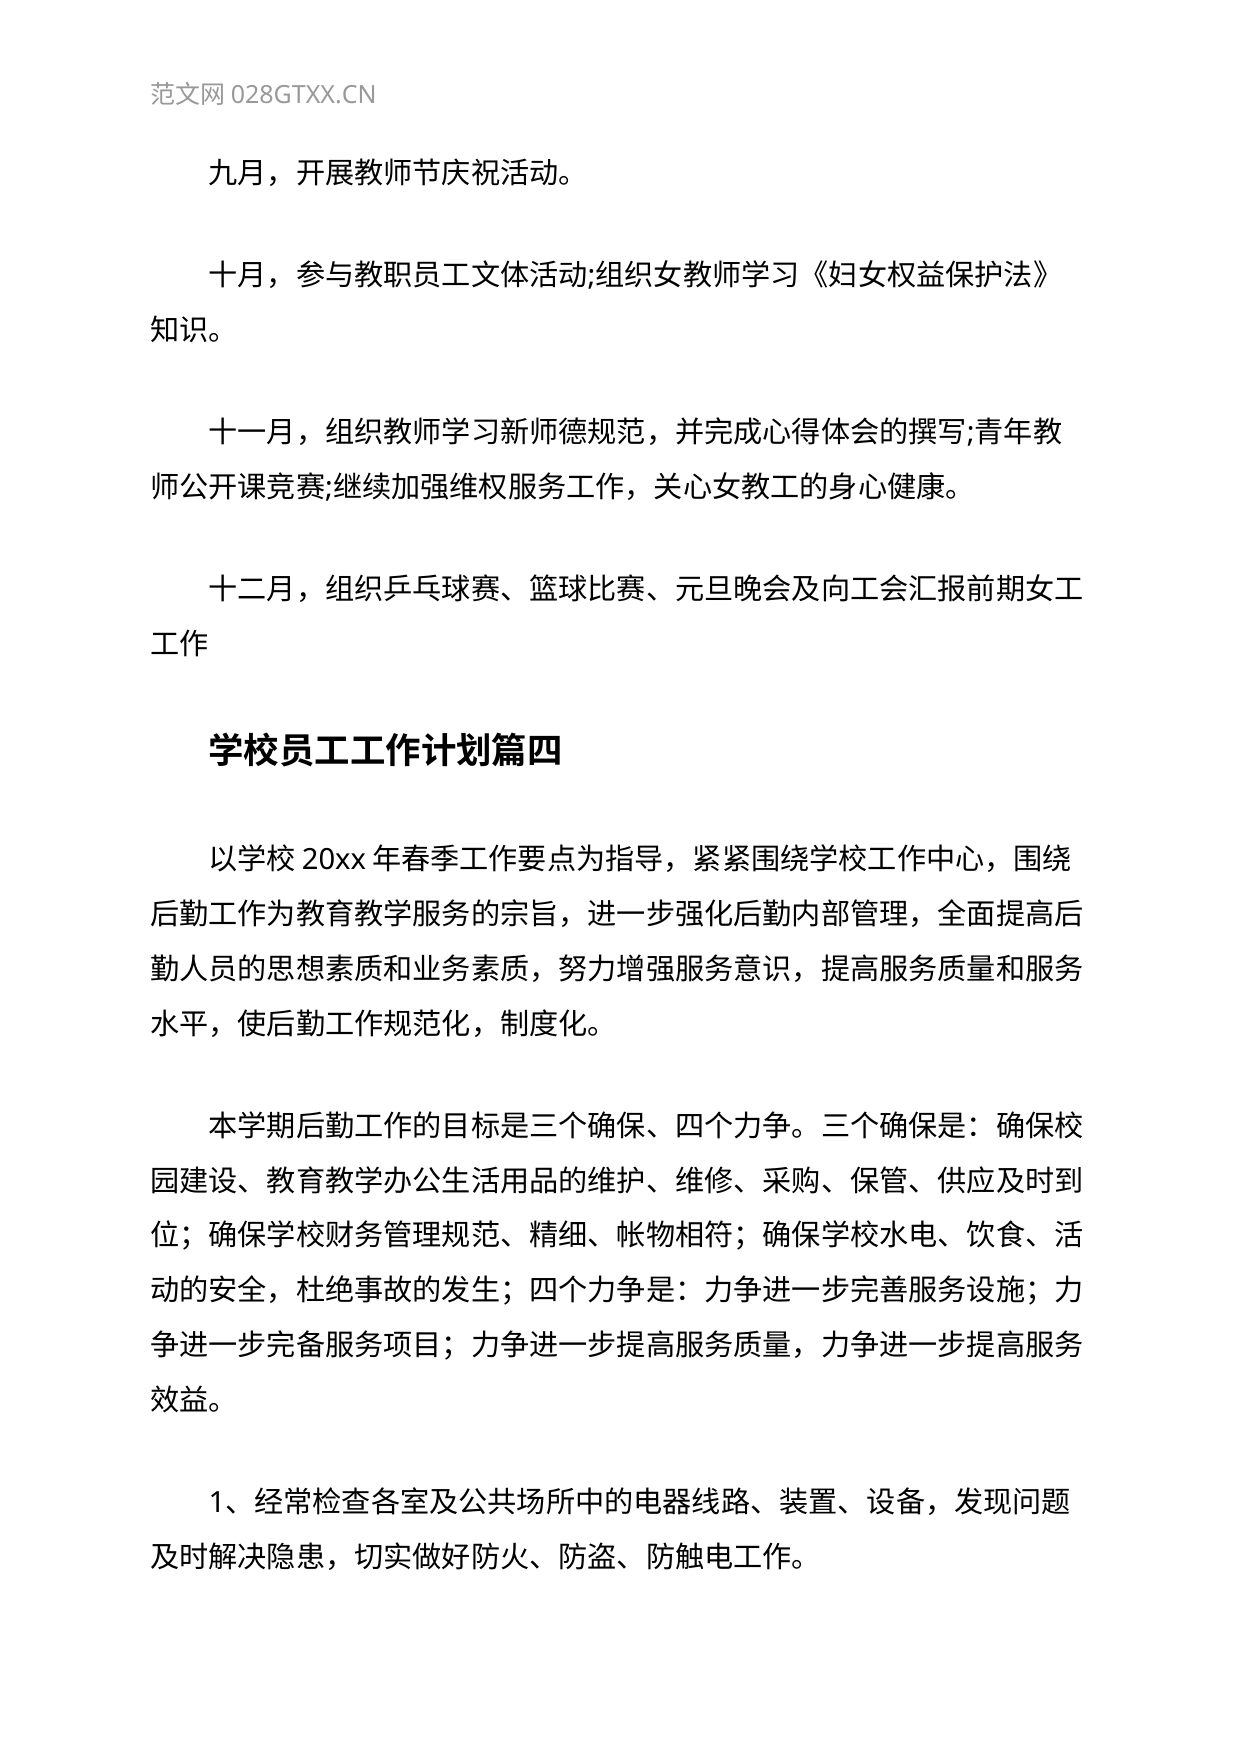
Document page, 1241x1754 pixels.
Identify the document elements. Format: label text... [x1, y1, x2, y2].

text 本学期后勤工作的目标是三个确保、四个力争。三个确保是：确保校园建设、教育教学办公生活用品的维护、维修、采购、保管、供应及时到位；确保学校财务管理规范、精细、帐物相符；确保学校水电、饮食、活动的安全，杜绝事故的发生；四个力争是：力争进一步完善服务设施；力争进一步完备服务项目；力争进一步提高服务质量，力争进一步提高服务效益。 [150, 1102, 1090, 1419]
text 以学校20xx年春季工作要点为指导，紧紧围绕学校工作中心，围绕后勤工作为教育教学服务的宗旨，进一步强化后勤内部管理，全面提高后勤人员的思想素质和业务素质，努力增强服务意识，提高服务质量和服务水平，使后勤工作规范化，制度化。 [150, 836, 1090, 1043]
text 十月，参与教职员工文体活动;组织女教师学习《妇女权益保护法》知识。 [150, 252, 1090, 349]
text 十一月，组织教师学习新师德规范，并完成心得体会的撰写;青年教师公开课竞赛;继续加强维权服务工作，关心女教工的身心健康。 [150, 408, 1090, 506]
text 1、经常检查各室及公共场所中的电器线路、装置、设备，发现问题及时解决隐患，切实做好防火、防盗、防触电工作。 [150, 1478, 1090, 1576]
text 十二月，组织乒乓球赛、篮球比赛、元旦晚会及向工会汇报前期女工工作 [150, 566, 1090, 663]
text 学校员工工作计划篇四 [150, 722, 1090, 773]
text 九月，开展教师节庆祝活动。 [150, 150, 1090, 192]
